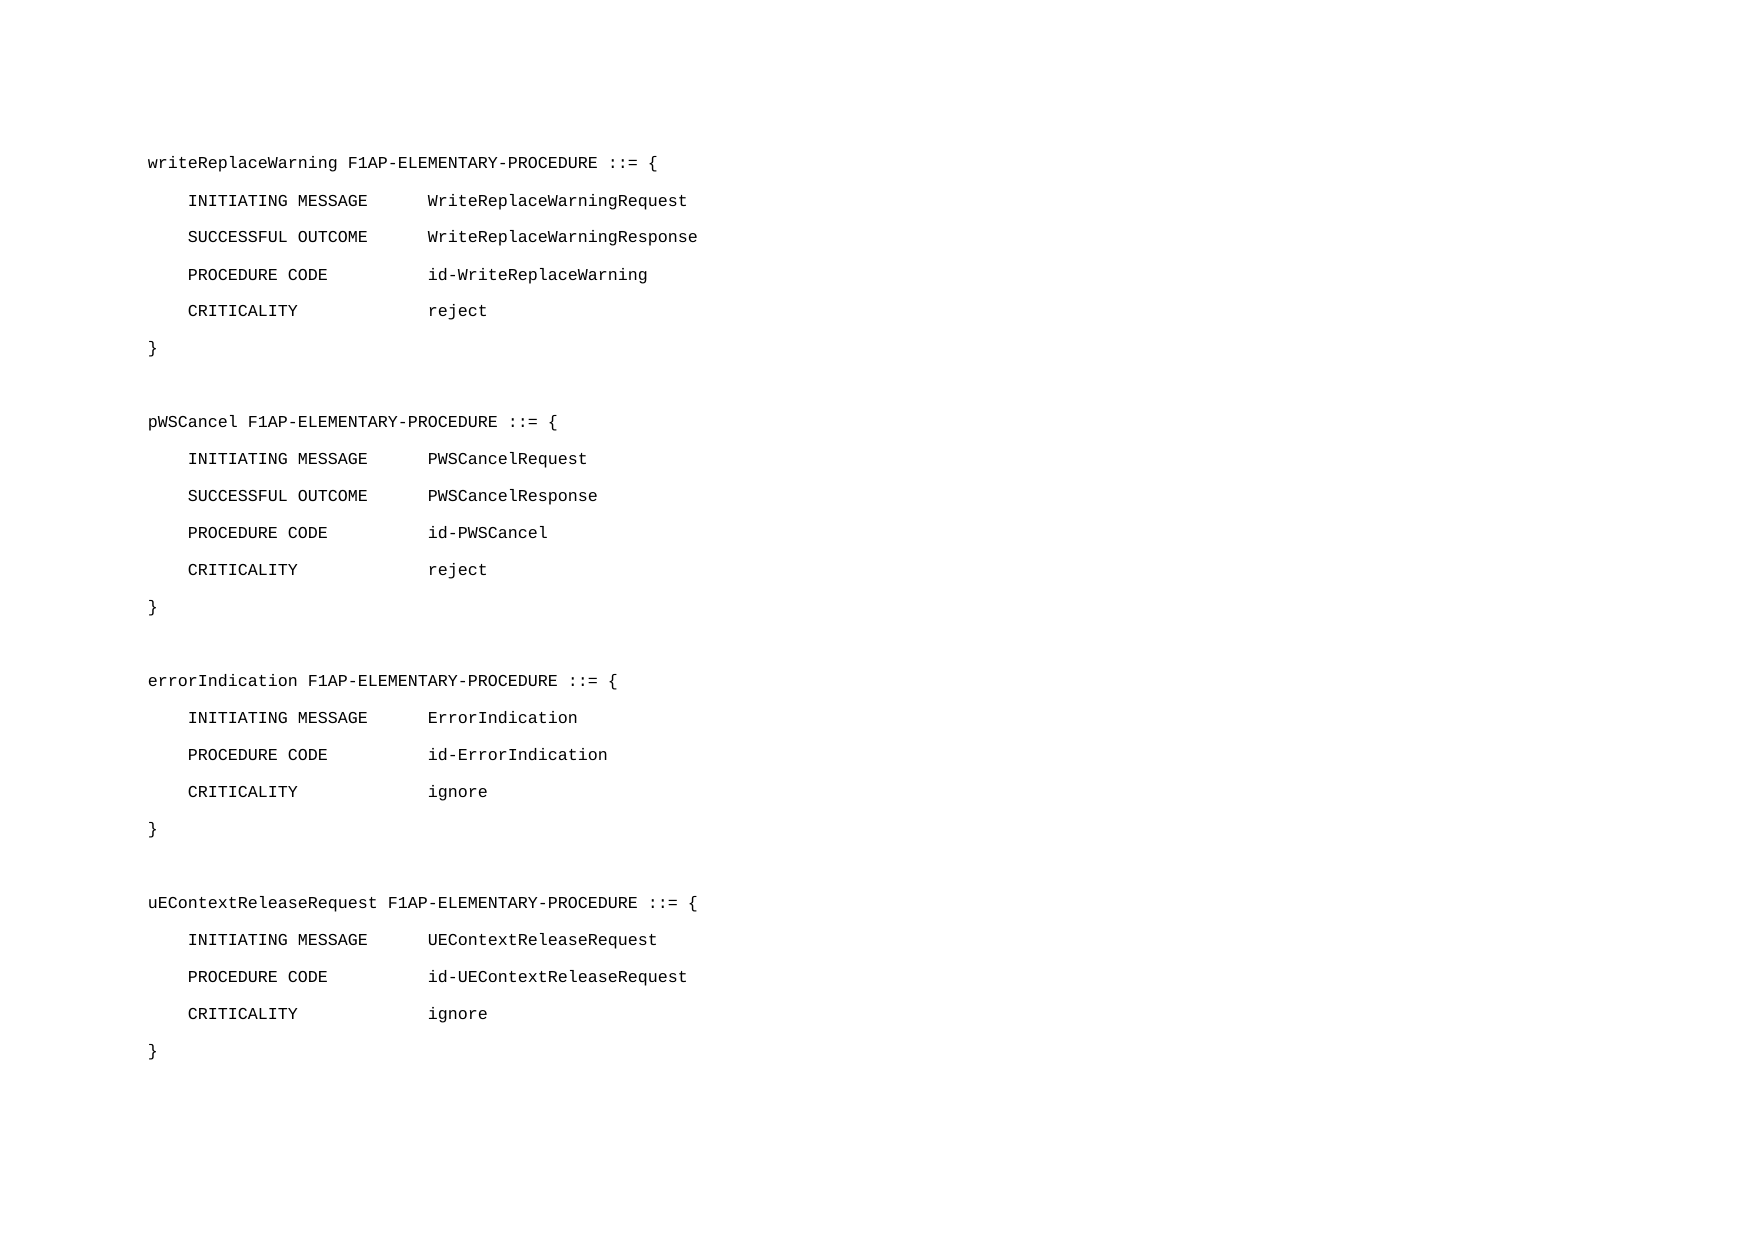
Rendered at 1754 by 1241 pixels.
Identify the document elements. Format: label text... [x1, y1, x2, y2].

text CRITICALITY reject [148, 303, 1636, 322]
text } [148, 1043, 1636, 1061]
text PROCEDURE CODE id-WriteReplaceWarning [148, 266, 1636, 285]
text } [148, 340, 1636, 359]
text pWSCancel F1AP-ELEMENTARY-PROCEDURE ::= { [148, 414, 1636, 433]
text INITIATING MESSAGE ErrorIndication [148, 710, 1636, 729]
text writeReplaceWarning F1AP-ELEMENTARY-PROCEDURE ::= { [148, 155, 1636, 174]
text CRITICALITY ignore [148, 784, 1636, 803]
text INITIATING MESSAGE UEContextReleaseRequest [148, 932, 1636, 951]
text PROCEDURE CODE id-PWSCancel [148, 525, 1636, 544]
text uEContextReleaseRequest F1AP-ELEMENTARY-PROCEDURE ::= { [148, 895, 1636, 913]
text CRITICALITY reject [148, 562, 1636, 581]
text PROCEDURE CODE id-UEContextReleaseRequest [148, 969, 1636, 987]
text SUCCESSFUL OUTCOME WriteReplaceWarningResponse [148, 229, 1636, 248]
text PROCEDURE CODE id-ErrorIndication [148, 747, 1636, 766]
text } [148, 821, 1636, 839]
text errorIndication F1AP-ELEMENTARY-PROCEDURE ::= { [148, 673, 1636, 692]
text INITIATING MESSAGE WriteReplaceWarningRequest [148, 192, 1636, 211]
text INITIATING MESSAGE PWSCancelRequest [148, 451, 1636, 470]
text SUCCESSFUL OUTCOME PWSCancelResponse [148, 488, 1636, 507]
text } [148, 599, 1636, 618]
text CRITICALITY ignore [148, 1006, 1636, 1024]
